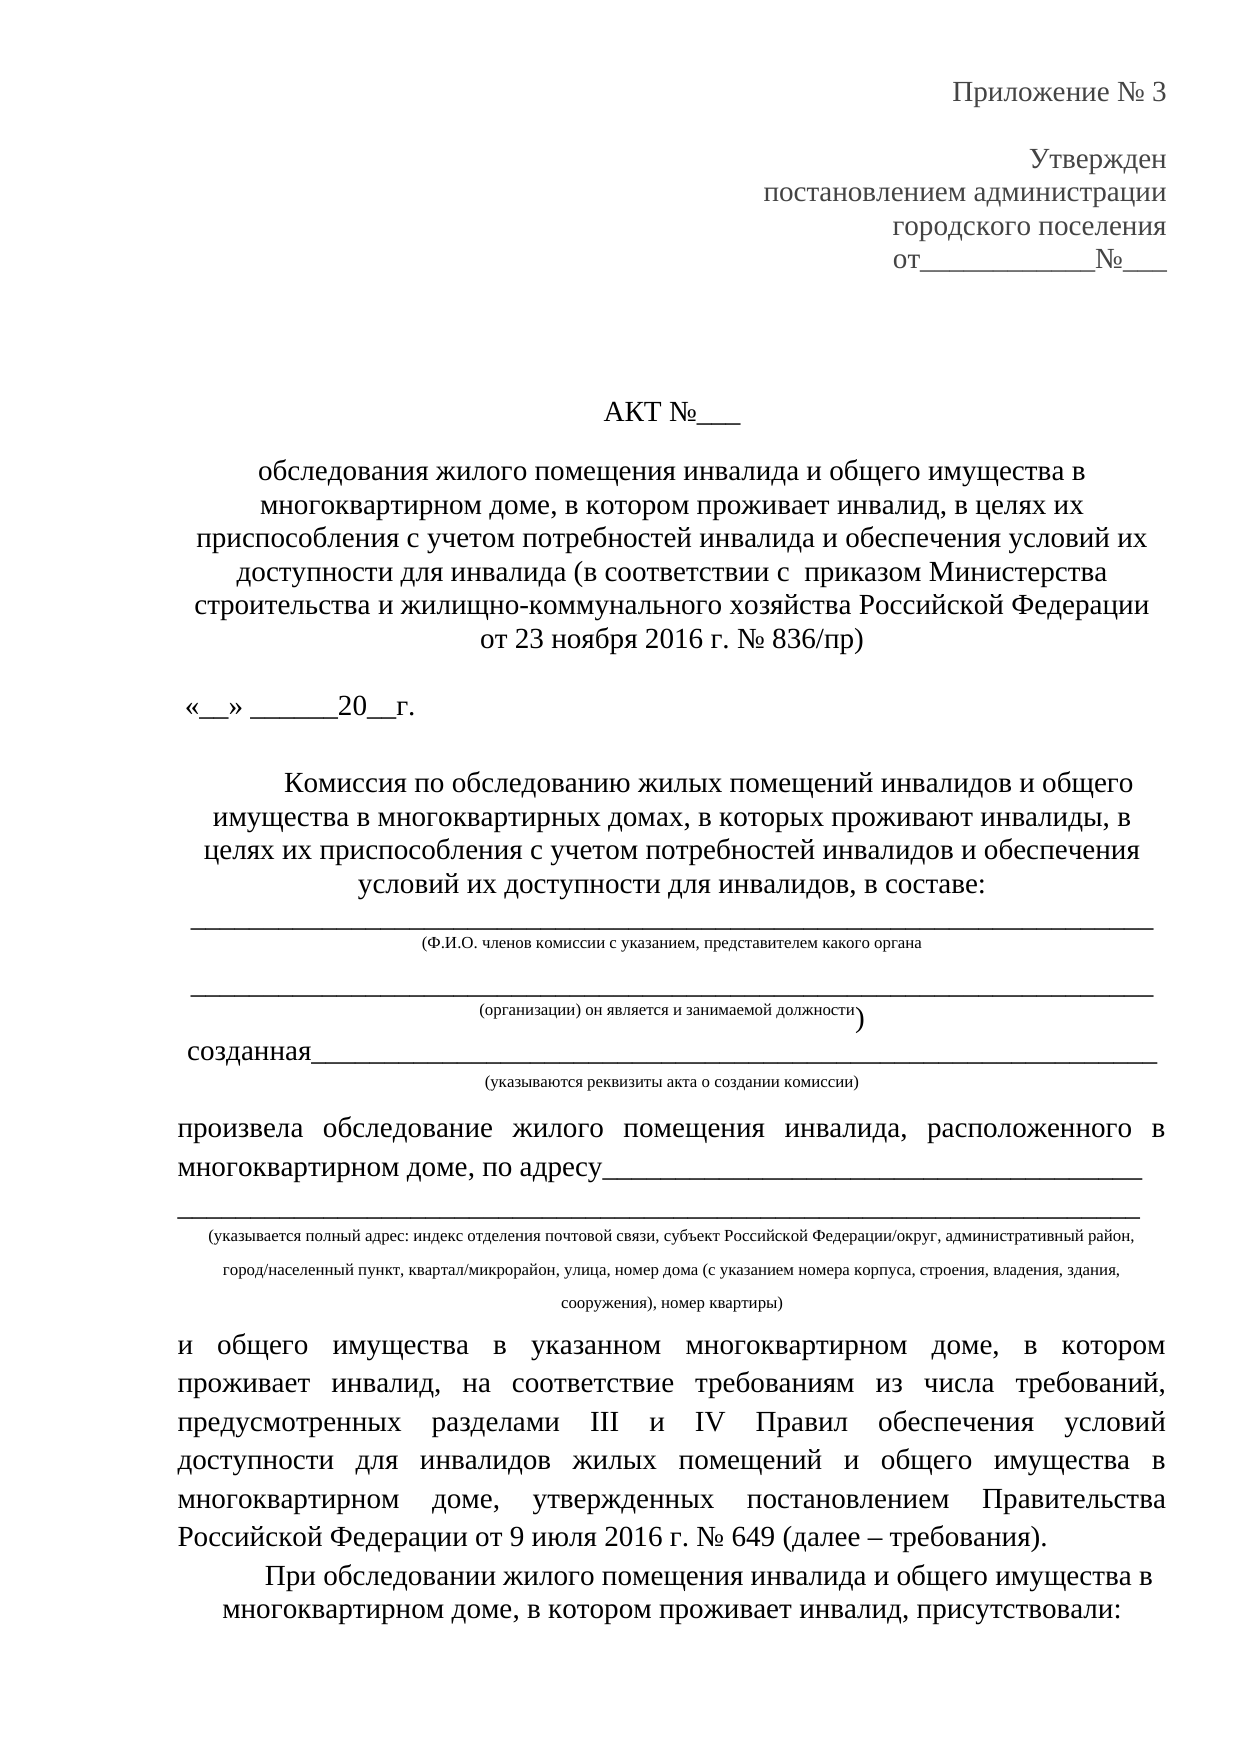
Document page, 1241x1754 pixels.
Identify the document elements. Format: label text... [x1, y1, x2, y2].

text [177, 1558, 1167, 1625]
text Приложение № 3 [177, 74, 1167, 107]
text от 23 ноября 2016 г. № 836/пр) [177, 621, 1167, 654]
text Комиссия по обследованию жилых помещений инвалидов и общего имущества в многоквартирных домах, в которых проживают инвалиды, в целях их приспособления с учетом потребностей инвалидов и обеспечения условий их доступности для инвалидов, в составе: __________________________________________________________________ (Ф.И.О. членов комиссии с указанием, представителем какого органа __________________________________________________________________ (организации) он является и занимаемой должности) [177, 765, 1167, 1033]
text Утвержден [177, 141, 1167, 174]
text городского поселения [177, 208, 1167, 242]
text и общего имущества в указанном многоквартирном доме, в котором проживает инвалид, на соответствие требованиям из числа требований, предусмотренных разделами III и IV Правил обеспечения условий доступности для инвалидов жилых помещений и общего имущества в многоквартирном доме, утвержденных постановлением Правительства Российской Федерации от 9 июля 2016 г. № 649 (далее – требования). [177, 1327, 1167, 1553]
text произвела обследование жилого помещения инвалида, расположенного в многоквартирном доме, по адресу_____________________________________ [177, 1111, 1167, 1183]
text АКТ №___ [177, 394, 1167, 427]
text «__» ______20__г. [177, 688, 1167, 722]
text __________________________________________________________________ [177, 1188, 1167, 1221]
text созданная__________________________________________________________ (указываются реквизиты акта о создании комиссии) [177, 1033, 1167, 1106]
text обследования жилого помещения инвалида и общего имущества в многоквартирном доме, в котором проживает инвалид, в целях их приспособления с учетом потребностей инвалида и обеспечения условий их доступности для инвалида (в соответствии с приказом Министерства строительства и жилищно-коммунального хозяйства Российской Федерации [177, 453, 1167, 621]
text постановлением администрации [177, 174, 1167, 208]
text (указывается полный адрес: индекс отделения почтовой связи, субъект Российской Федерации/округ, административный район, город/населенный пункт, квартал/микрорайон, улица, номер дома (с указанием номера корпуса, строения, владения, здания, сооружения), номер квартиры) [177, 1226, 1167, 1327]
text от____________№___ [177, 242, 1167, 275]
